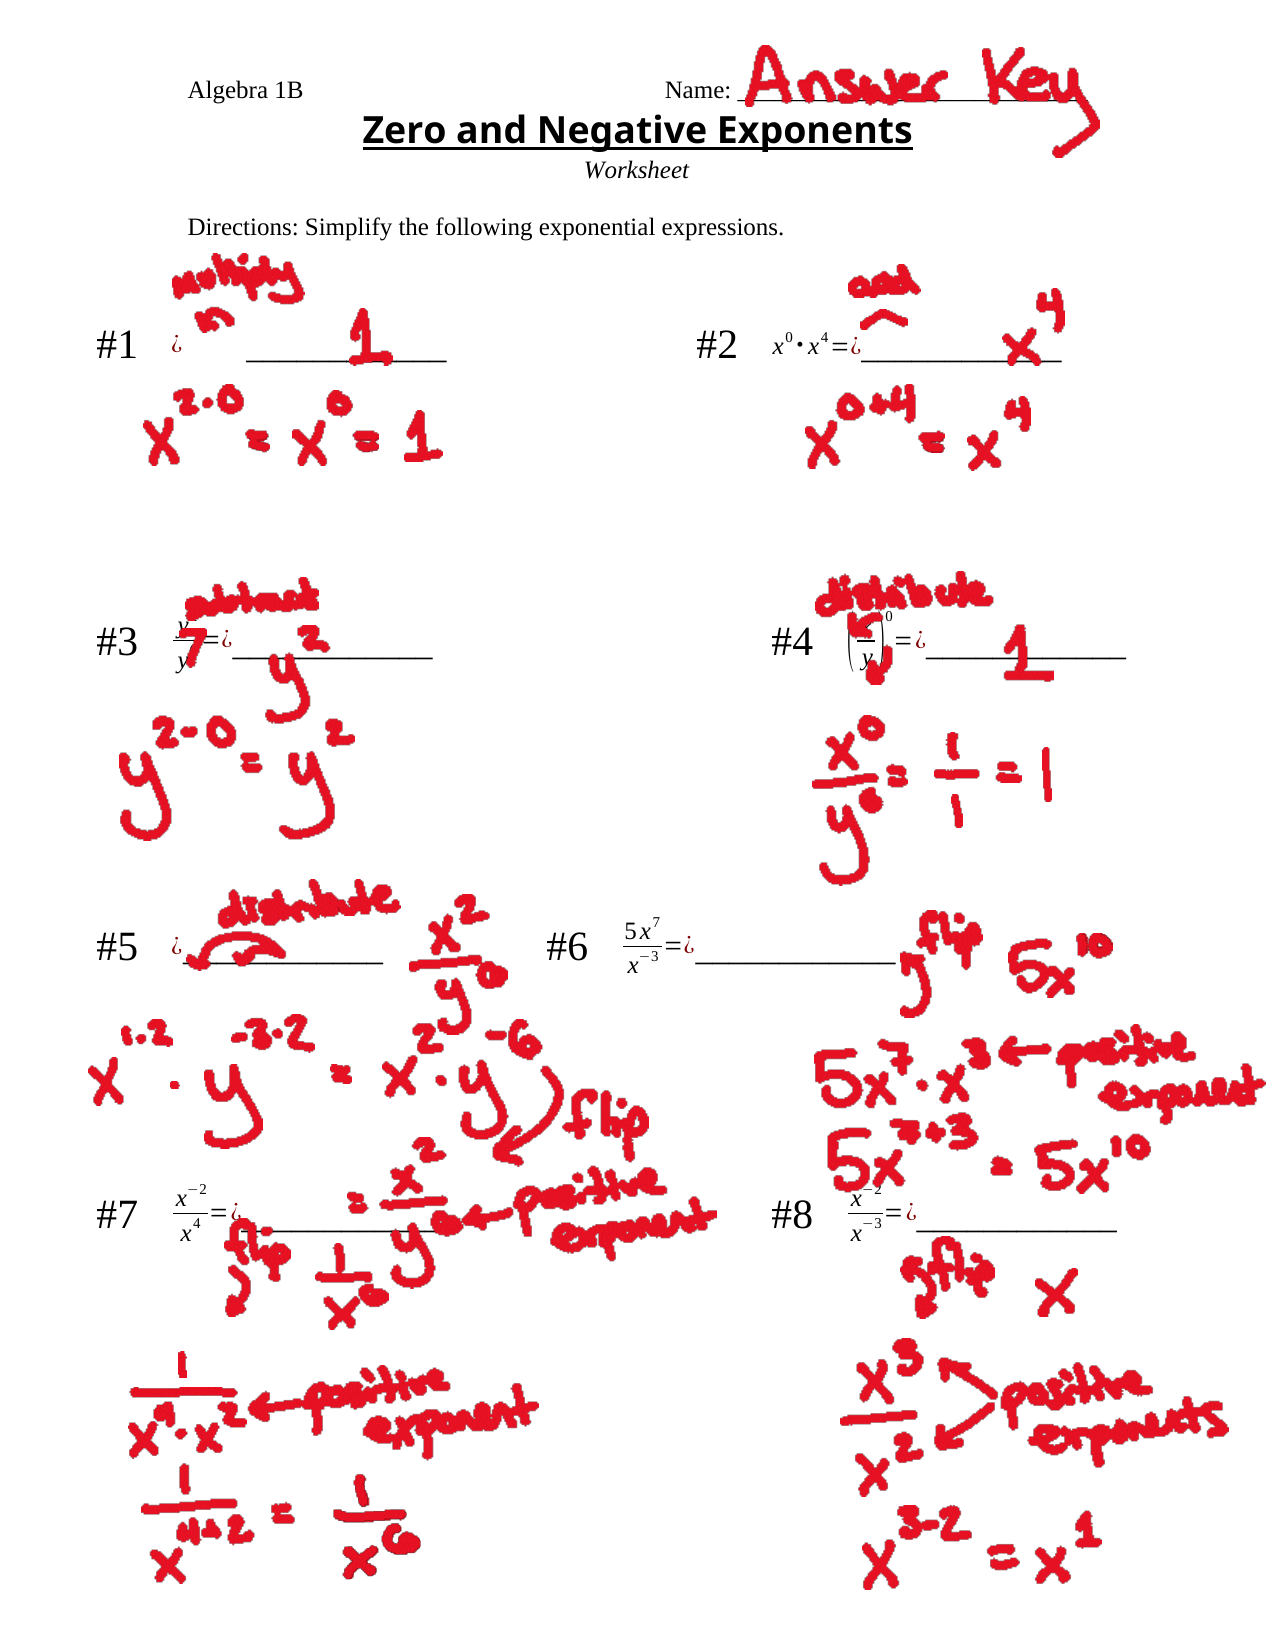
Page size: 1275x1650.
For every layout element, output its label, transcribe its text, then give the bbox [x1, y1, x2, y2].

picture [128, 1351, 539, 1584]
picture [404, 410, 443, 462]
picture [900, 910, 983, 1018]
picture [860, 309, 908, 330]
picture [805, 384, 945, 469]
picture [1042, 747, 1052, 802]
picture [1035, 1268, 1078, 1317]
picture [812, 715, 908, 886]
picture [815, 571, 1054, 685]
picture [315, 894, 717, 1330]
picture [900, 1236, 995, 1319]
picture [349, 308, 393, 366]
picture [1008, 933, 1113, 998]
picture [982, 47, 1100, 158]
picture [172, 253, 305, 333]
picture [292, 390, 379, 466]
picture [88, 1057, 125, 1106]
picture [119, 625, 355, 841]
picture [170, 1081, 180, 1089]
text Directions: Simplify the following exponential expressions. [187, 212, 1087, 241]
picture [814, 1024, 1266, 1194]
picture [143, 384, 270, 466]
picture [951, 794, 963, 828]
picture [231, 1014, 315, 1053]
picture [185, 577, 319, 621]
picture [934, 732, 1022, 783]
picture [204, 1064, 263, 1149]
picture [967, 396, 1031, 471]
picture [745, 45, 948, 107]
picture [224, 1218, 291, 1317]
picture [121, 1019, 173, 1047]
picture [330, 1064, 352, 1084]
picture [848, 264, 921, 298]
picture [1002, 288, 1065, 366]
picture [862, 1505, 1102, 1590]
picture [840, 1338, 1229, 1497]
picture [186, 879, 401, 971]
